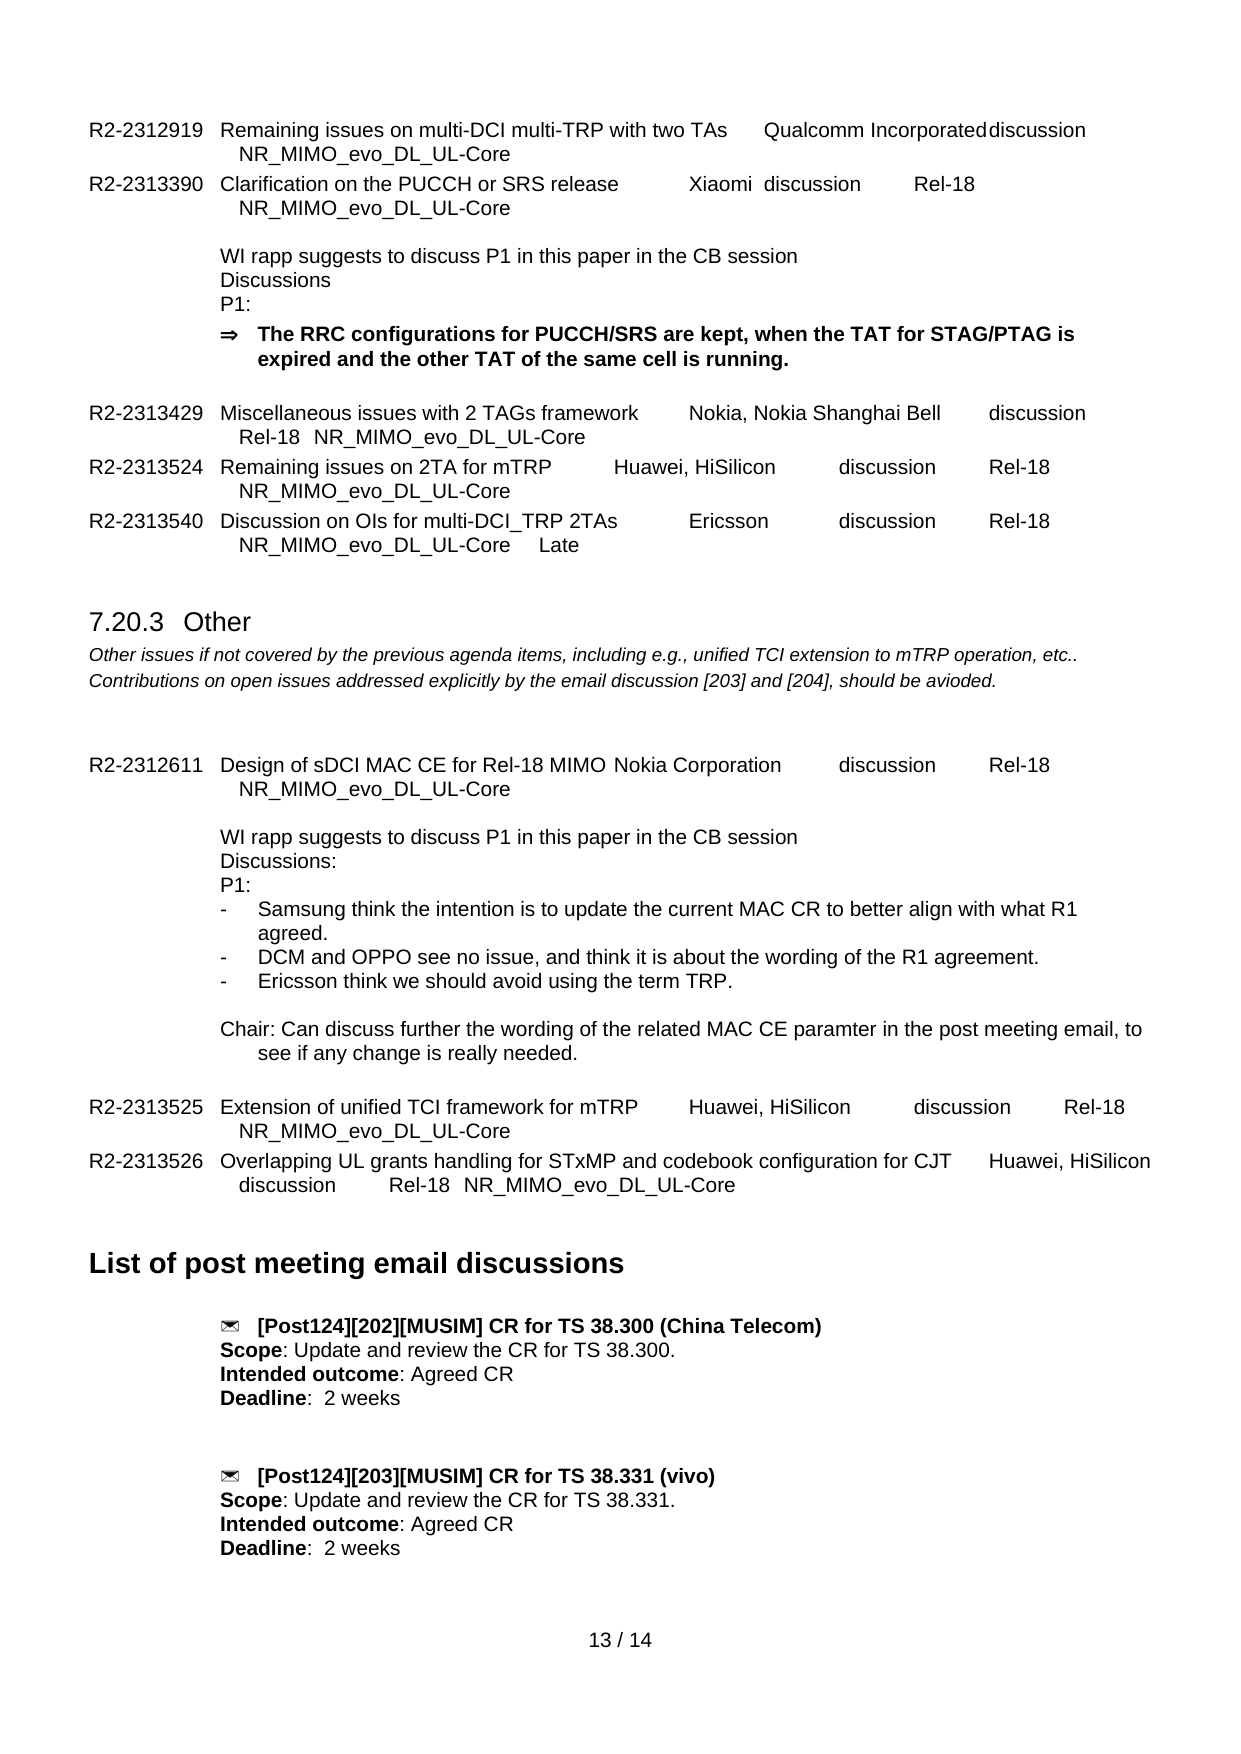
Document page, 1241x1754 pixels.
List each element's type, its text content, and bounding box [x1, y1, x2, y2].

text [Post124][203][MUSIM] CR for TS 38.331 (vivo) [220, 1463, 1152, 1488]
subtitle List of post meeting email discussions [89, 1246, 1152, 1279]
title R2-2313540 Discussion on OIs for multi-DCI_TRP 2TAs Ericsson discussion Rel-18 NR_MIMO_evo_DL_UL-Core Late [89, 509, 1152, 557]
text Contributions on open issues addressed explicitly by the email discussion [203] and [204], should be avioded. [89, 669, 1152, 691]
text Deadline: 2 weeks [220, 1386, 1152, 1410]
text Discussions: [220, 849, 1152, 873]
text WI rapp suggests to discuss P1 in this paper in the CB session [220, 825, 1152, 849]
text Scope: Update and review the CR for TS 38.300. [220, 1338, 1152, 1362]
text The RRC configurations for PUCCH/SRS are kept, when the TAT for STAG/PTAG is expired and the other TAT of the same cell is running. [220, 322, 1152, 371]
text Deadline: 2 weeks [220, 1536, 1152, 1559]
text WI rapp suggests to discuss P1 in this paper in the CB session [220, 244, 1152, 268]
text Intended outcome: Agreed CR [220, 1362, 1152, 1386]
text P1: [220, 292, 1152, 316]
title R2-2313429 Miscellaneous issues with 2 TAGs framework Nokia, Nokia Shanghai Bell discussion Rel-18 NR_MIMO_evo_DL_UL-Core [89, 401, 1152, 449]
text - Ericsson think we should avoid using the term TRP. [220, 969, 1152, 993]
text - Samsung think the intention is to update the current MAC CR to better align with what R1 agreed. [220, 897, 1152, 945]
subtitle 7.20.3 Other [89, 606, 1152, 637]
text - DCM and OPPO see no issue, and think it is about the wording of the R1 agreement. [220, 945, 1152, 969]
title R2-2312611 Design of sDCI MAC CE for Rel-18 MIMO Nokia Corporation discussion Rel-18 NR_MIMO_evo_DL_UL-Core [89, 753, 1152, 801]
text [Post124][202][MUSIM] CR for TS 38.300 (China Telecom) [220, 1314, 1152, 1338]
text Scope: Update and review the CR for TS 38.331. [220, 1488, 1152, 1512]
title R2-2313525 Extension of unified TCI framework for mTRP Huawei, HiSilicon discussion Rel-18 NR_MIMO_evo_DL_UL-Core [89, 1095, 1152, 1143]
text Intended outcome: Agreed CR [220, 1512, 1152, 1536]
title R2-2312919 Remaining issues on multi-DCI multi-TRP with two TAs Qualcomm Incorporated discussion NR_MIMO_evo_DL_UL-Core [89, 118, 1152, 166]
text P1: [220, 873, 1152, 897]
title R2-2313390 Clarification on the PUCCH or SRS release Xiaomi discussion Rel-18 NR_MIMO_evo_DL_UL-Core [89, 172, 1152, 220]
text Other issues if not covered by the previous agenda items, including e.g., unified TCI extension to mTRP operation, etc.. [89, 644, 1152, 665]
text Discussions [220, 268, 1152, 292]
title R2-2313526 Overlapping UL grants handling for STxMP and codebook configuration for CJT Huawei, HiSilicon discussion Rel-18 NR_MIMO_evo_DL_UL-Core [89, 1149, 1152, 1197]
text Chair: Can discuss further the wording of the related MAC CE paramter in the post meeting email, to see if any change is really needed. [220, 1017, 1152, 1064]
title R2-2313524 Remaining issues on 2TA for mTRP Huawei, HiSilicon discussion Rel-18 NR_MIMO_evo_DL_UL-Core [89, 455, 1152, 503]
